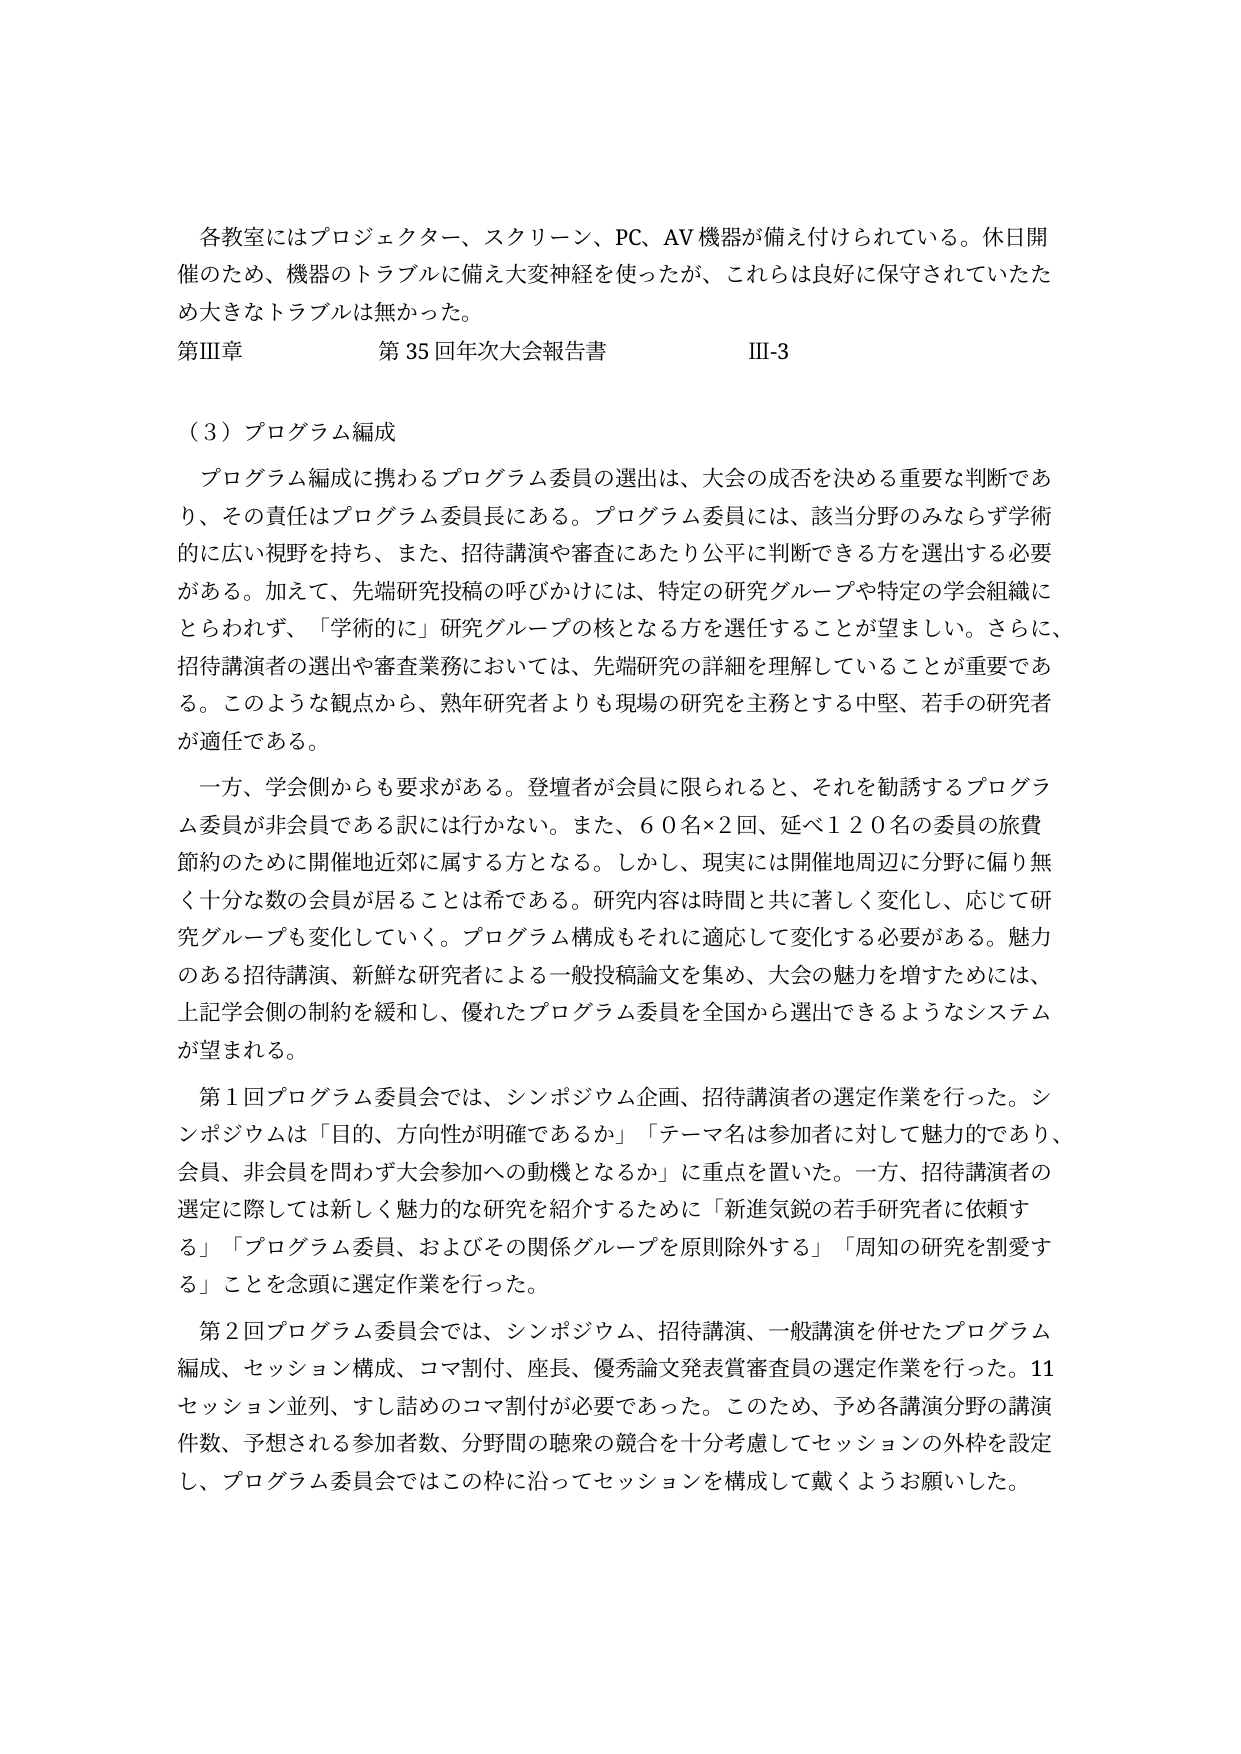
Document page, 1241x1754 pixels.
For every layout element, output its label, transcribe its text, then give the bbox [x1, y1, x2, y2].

text プログラム編成に携わるプログラム委員の選出は、大会の成否を決める重要な判断であり、その責任はプログラム委員長にある。プログラム委員には、該当分野のみならず学術的に広い視野を持ち、また、招待講演や審査にあたり公平に判断できる方を選出する必要がある。加えて、先端研究投稿の呼びかけには、特定の研究グループや特定の学会組織にとらわれず、「学術的に」研究グループの核となる方を選任することが望ましい。さらに、招待講演者の選出や審査業務においては、先端研究の詳細を理解していることが重要である。このような観点から、熟年研究者よりも現場の研究を主務とする中堅、若手の研究者が適任である。 [177, 458, 1063, 758]
text 第１回プログラム委員会では、シンポジウム企画、招待講演者の選定作業を行った。シンポジウムは「目的、方向性が明確であるか」「テーマ名は参加者に対して魅力的であり、会員、非会員を問わず大会参加への動機となるか」に重点を置いた。一方、招待講演者の選定に際しては新しく魅力的な研究を紹介するために「新進気鋭の若手研究者に依頼する」「プログラム委員、およびその関係グループを原則除外する」「周知の研究を割愛する」ことを念頭に選定作業を行った。 [177, 1077, 1063, 1302]
text 第Ⅲ章 第 35回年次大会報告書 Ⅲ-3 [177, 332, 1063, 369]
text 一方、学会側からも要求がある。登壇者が会員に限られると、それを勧誘するプログラム委員が非会員である訳には行かない。また、６０名×２回、延べ１２０名の委員の旅費節約のために開催地近郊に属する方となる。しかし、現実には開催地周辺に分野に偏り無く十分な数の会員が居ることは希である。研究内容は時間と共に著しく変化し、応じて研究グループも変化していく。プログラム構成もそれに適応して変化する必要がある。魅力のある招待講演、新鮮な研究者による一般投稿論文を集め、大会の魅力を増すためには、上記学会側の制約を緩和し、優れたプログラム委員を全国から選出できるようなシステムが望まれる。 [177, 768, 1063, 1068]
text 各教室にはプロジェクター、スクリーン、PC、AV機器が備え付けられている。休日開催のため、機器のトラブルに備え大変神経を使ったが、これらは良好に保守されていたため大きなトラブルは無かった。 [177, 217, 1063, 329]
text 第２回プログラム委員会では、シンポジウム、招待講演、一般講演を併せたプログラム編成、セッション構成、コマ割付、座長、優秀論文発表賞審査員の選定作業を行った。11セッション並列、すし詰めのコマ割付が必要であった。このため、予め各講演分野の講演件数、予想される参加者数、分野間の聴衆の競合を十分考慮してセッションの外枠を設定し、プログラム委員会ではこの枠に沿ってセッションを構成して戴くようお願いした。 [177, 1311, 1063, 1498]
text （３）プログラム編成 [177, 412, 1063, 449]
